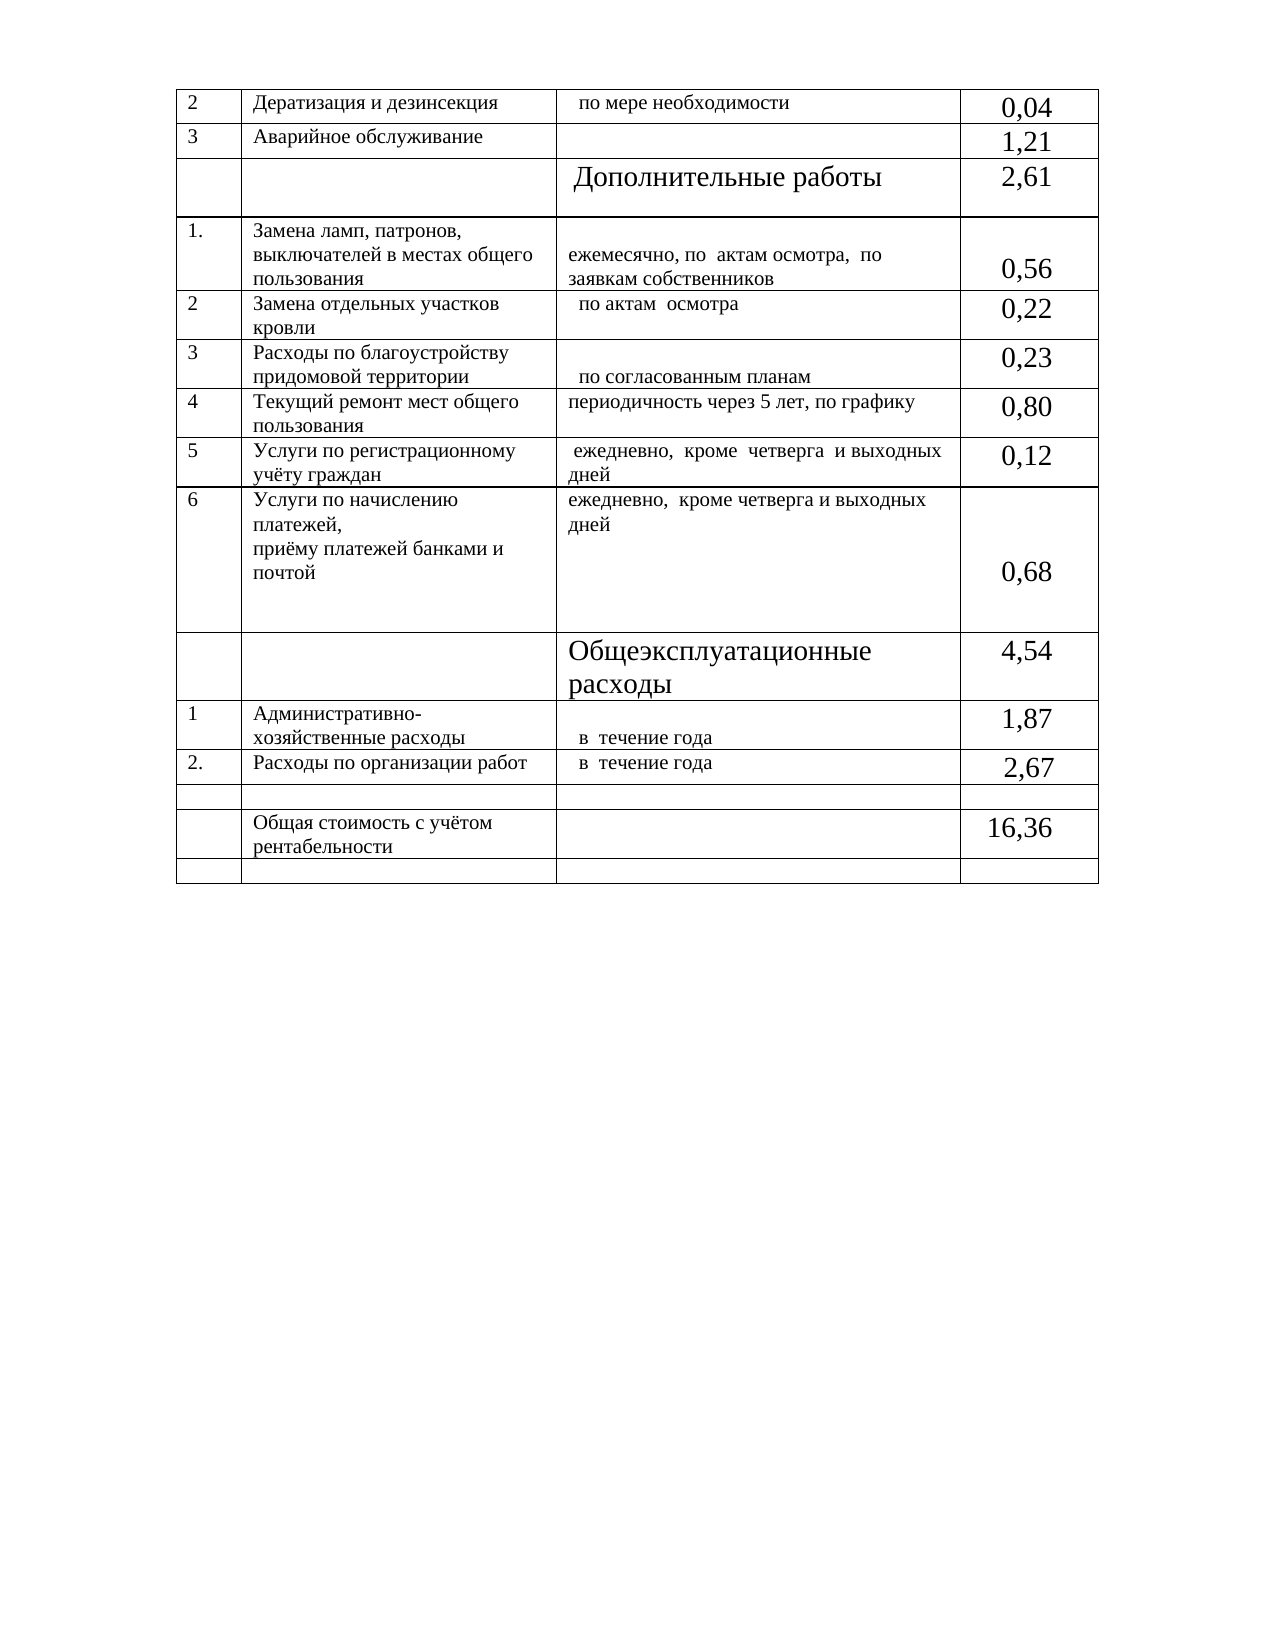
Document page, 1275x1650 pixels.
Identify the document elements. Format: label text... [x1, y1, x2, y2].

table_cell ежедневно, кроме четверга и выходных дней [557, 488, 960, 632]
table_cell 0,23 [961, 340, 1098, 388]
table_cell по согласованным планам [557, 340, 960, 388]
table_cell Услуги по регистрационному учёту граждан [242, 438, 556, 486]
table_cell [961, 785, 1098, 809]
table_cell 2 [177, 291, 241, 339]
table_cell [242, 785, 556, 809]
table_cell 1,21 [961, 124, 1098, 158]
table_cell по актам осмотра [557, 291, 960, 339]
table_cell ежедневно, кроме четверга и выходных дней [557, 438, 960, 486]
table_cell 3 [177, 124, 241, 158]
table_cell 6 [177, 488, 241, 632]
table_cell Замена ламп, патронов, выключателей в местах общего пользования [242, 218, 556, 290]
table_cell [557, 785, 960, 809]
table_cell Аварийное обслуживание [242, 124, 556, 158]
table_cell 1. [177, 218, 241, 290]
table_cell Дератизация и дезинсекция [242, 90, 556, 123]
table_cell 0,68 [961, 488, 1098, 632]
table_cell Расходы по организации работ [242, 750, 556, 784]
table_cell 4 [177, 389, 241, 437]
table_cell [242, 159, 556, 216]
table_cell 16,36 [961, 810, 1098, 858]
table_cell 1 [177, 701, 241, 749]
table_cell в течение года [557, 701, 960, 749]
table_cell 0,04 [961, 90, 1098, 123]
table_cell Дополнительные работы [557, 159, 960, 216]
table_cell по мере необходимости [557, 90, 960, 123]
table_cell 0,56 [961, 218, 1098, 290]
table_cell 2 [177, 90, 241, 123]
table_cell Услуги по начислению платежей, приёму платежей банками и почтой [242, 488, 556, 632]
table_cell 1,87 [961, 701, 1098, 749]
table_cell [557, 859, 960, 883]
table_cell Текущий ремонт мест общего пользования [242, 389, 556, 437]
table_cell 2,61 [961, 159, 1098, 216]
table_cell [177, 159, 241, 216]
table_cell Административно-хозяйственные расходы [242, 701, 556, 749]
table_cell [557, 124, 960, 158]
table_cell [177, 785, 241, 809]
table_cell 2,67 [961, 750, 1098, 784]
table_cell Общая стоимость с учётом рентабельности [242, 810, 556, 858]
table_cell 4,54 [961, 633, 1098, 700]
table_cell [177, 810, 241, 858]
table_cell 0,80 [961, 389, 1098, 437]
table_cell 0,12 [961, 438, 1098, 486]
table_cell 2. [177, 750, 241, 784]
table_cell в течение года [557, 750, 960, 784]
table_cell 3 [177, 340, 241, 388]
table_cell Замена отдельных участков кровли [242, 291, 556, 339]
table_cell [242, 633, 556, 700]
table_cell Общеэксплуатационные расходы [557, 633, 960, 700]
table_cell [557, 810, 960, 858]
table_cell [177, 859, 241, 883]
table_cell Расходы по благоустройству придомовой территории [242, 340, 556, 388]
table_cell [961, 859, 1098, 883]
table_cell [177, 633, 241, 700]
table_cell ежемесячно, по актам осмотра, по заявкам собственников [557, 218, 960, 290]
table_cell периодичность через 5 лет, по графику [557, 389, 960, 437]
table_cell [242, 859, 556, 883]
table_cell 5 [177, 438, 241, 486]
table_cell 0,22 [961, 291, 1098, 339]
